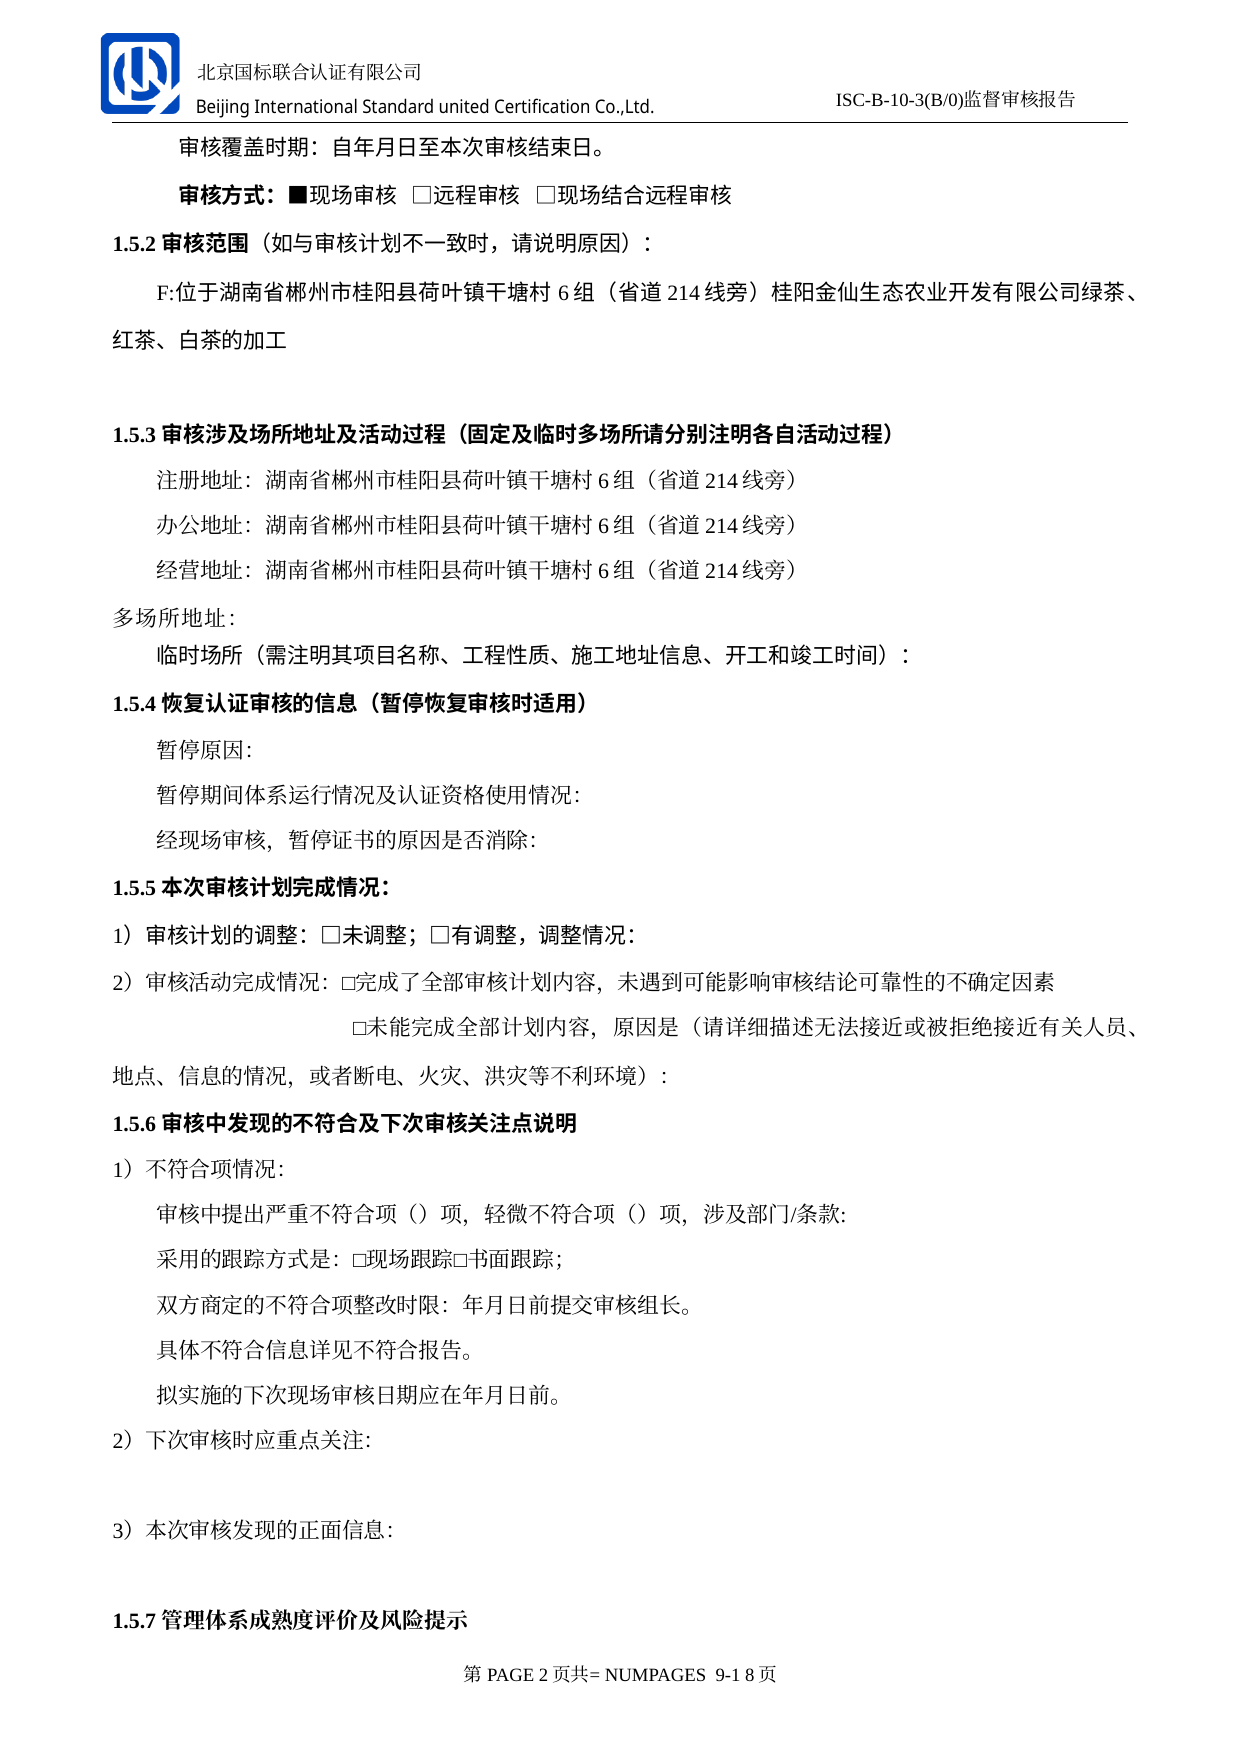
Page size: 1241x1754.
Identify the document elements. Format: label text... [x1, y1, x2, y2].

text 审核方式：■现场审核 □远程审核 □现场结合远程审核 [112, 177, 1128, 210]
text 1.5.2 审核范围（如与审核计划不一致时，请说明原因）： [112, 226, 1128, 258]
text 1.5.7 管理体系成熟度评价及风险提示 [112, 1605, 1128, 1637]
text 1.5.6 审核中发现的不符合及下次审核关注点说明 [112, 1105, 1128, 1138]
text 1）不符合项情况： [112, 1154, 1128, 1186]
text 审核覆盖时期：自年月日至本次审核结束日。 [112, 129, 1128, 162]
text 1.5.3 审核涉及场所地址及活动过程（固定及临时多场所请分别注明各自活动过程） [112, 416, 1128, 449]
text 1.5.4 恢复认证审核的信息（暂停恢复审核时适用） [112, 686, 1128, 718]
text 多场所地址： [112, 603, 1128, 635]
text 审核中提出严重不符合项（）项，轻微不符合项（）项，涉及部门/条款: [112, 1199, 1128, 1231]
text 经营地址：湖南省郴州市桂阳县荷叶镇干塘村6组（省道214线旁） [112, 555, 1128, 587]
picture [100, 33, 180, 114]
text 3）本次审核发现的正面信息： [112, 1514, 1128, 1547]
text 拟实施的下次现场审核日期应在年月日前。 [112, 1379, 1128, 1412]
text 具体不符合信息详见不符合报告。 [156, 1334, 1128, 1367]
text F:位于湖南省郴州市桂阳县荷叶镇干塘村6组（省道214线旁）桂阳金仙生态农业开发有限公司绿茶、红茶、白茶的加工 [112, 274, 1128, 355]
text 经现场审核，暂停证书的原因是否消除： [157, 824, 1128, 857]
text 临时场所（需注明其项目名称、工程性质、施工地址信息、开工和竣工时间）： [112, 638, 1128, 670]
text 1.5.5 本次审核计划完成情况： [112, 870, 1128, 902]
text 1）审核计划的调整：□未调整；□有调整，调整情况： [112, 918, 1128, 951]
text 暂停期间体系运行情况及认证资格使用情况： [157, 779, 1128, 812]
text 办公地址：湖南省郴州市桂阳县荷叶镇干塘村6组（省道214线旁） [112, 510, 1128, 542]
text 双方商定的不符合项整改时限：年月日前提交审核组长。 [156, 1289, 1128, 1321]
text 2）下次审核时应重点关注： [112, 1424, 1128, 1457]
text 采用的跟踪方式是：□现场跟踪□书面跟踪； [112, 1244, 1128, 1276]
text 注册地址：湖南省郴州市桂阳县荷叶镇干塘村6组（省道214线旁） [112, 465, 1128, 497]
text 暂停原因： [157, 734, 1128, 767]
text 2）审核活动完成情况：□完成了全部审核计划内容，未遇到可能影响审核结论可靠性的不确定因素 [112, 966, 1128, 999]
text □未能完成全部计划内容，原因是（请详细描述无法接近或被拒绝接近有关人员、地点、信息的情况，或者断电、火灾、洪灾等不利环境）： [112, 1011, 1128, 1093]
